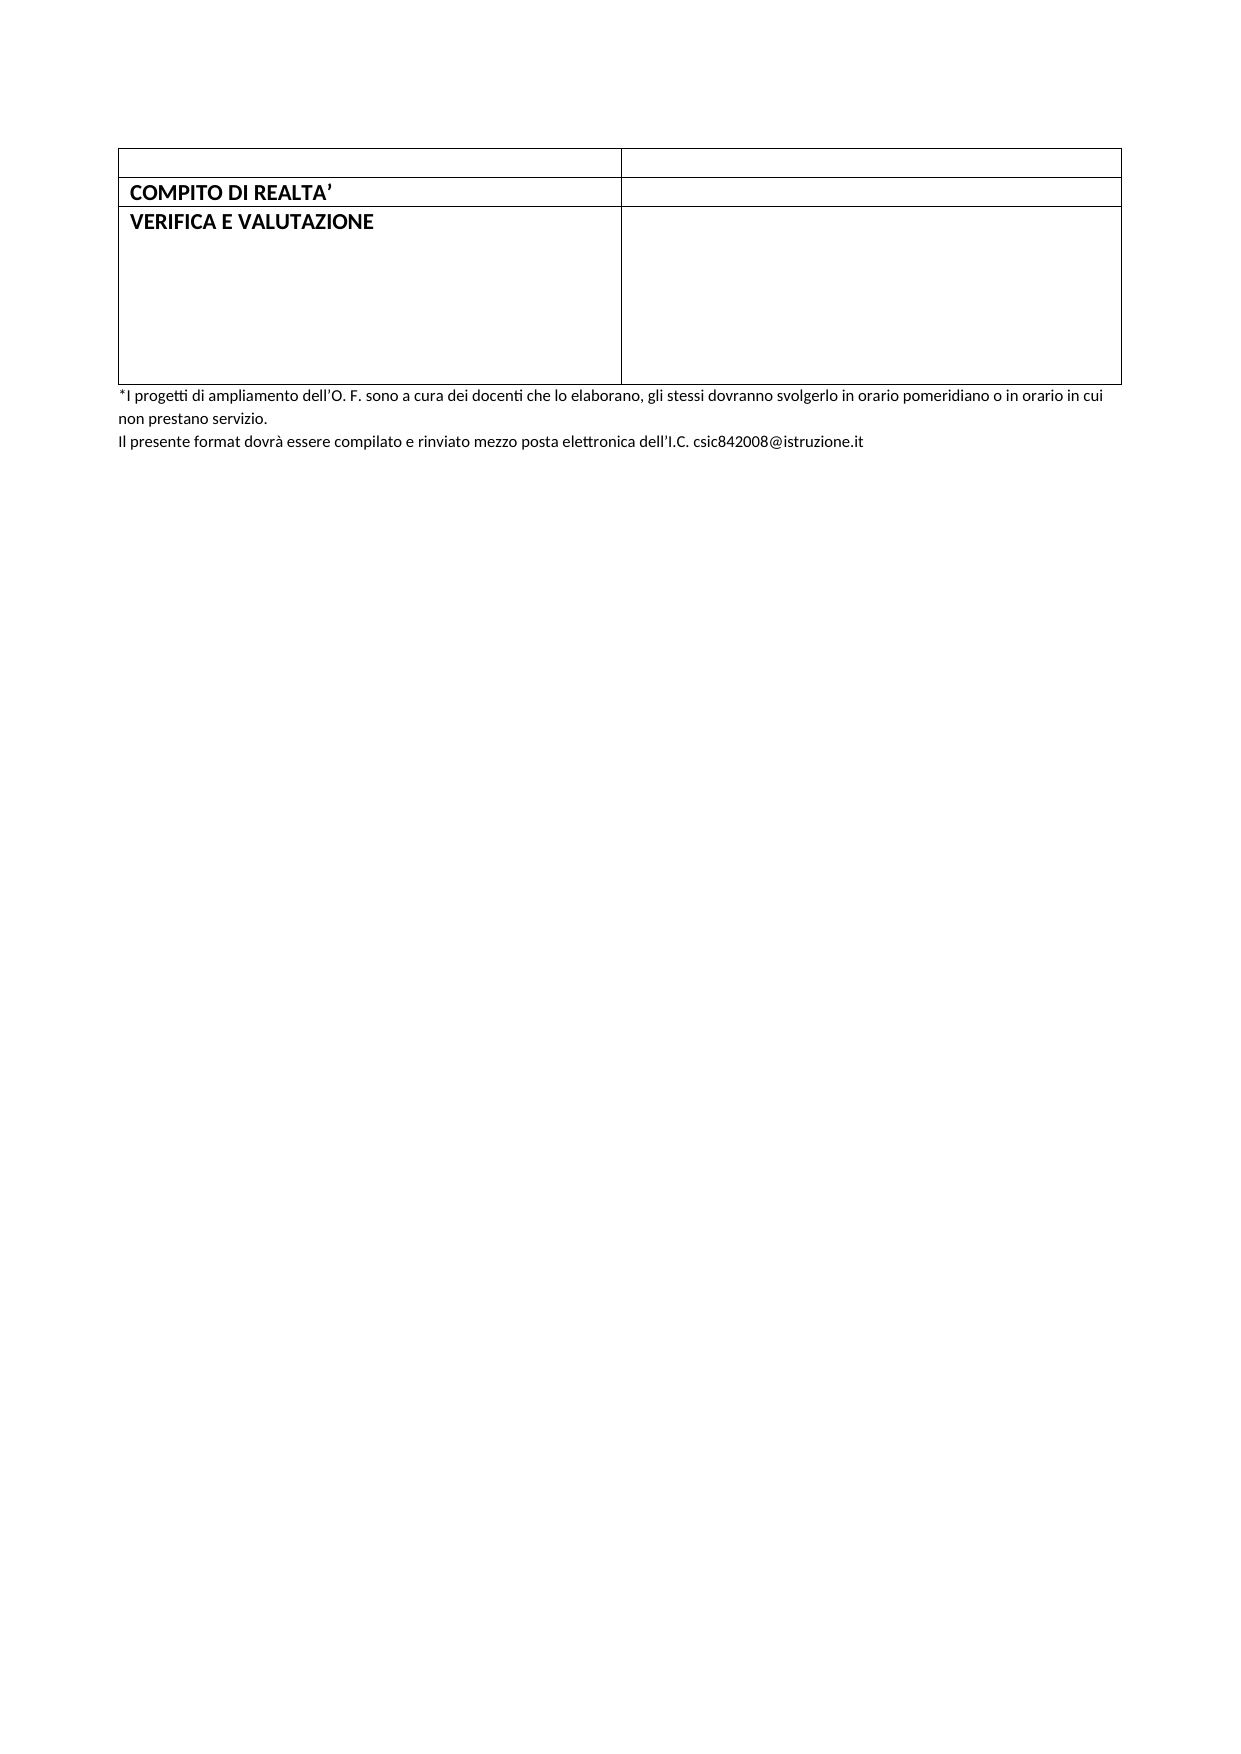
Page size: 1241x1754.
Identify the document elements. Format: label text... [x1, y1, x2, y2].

text *I progetti di ampliamento dell’O. F. sono a cura dei docenti che lo elaborano, gli stessi dovranno svolgerlo in orario pomeridiano o in orario in cui non prestano servizio. [118, 385, 1122, 428]
table_cell COMPITO DI REALTA’ [119, 178, 621, 206]
table_cell [622, 207, 1121, 384]
table_cell [622, 149, 1121, 177]
table_cell [622, 178, 1121, 206]
text Il presente format dovrà essere compilato e rinviato mezzo posta elettronica dell’I.C. csic842008@istruzione.it [118, 431, 1122, 452]
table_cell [119, 149, 621, 177]
table_cell VERIFICA E VALUTAZIONE [119, 207, 621, 384]
